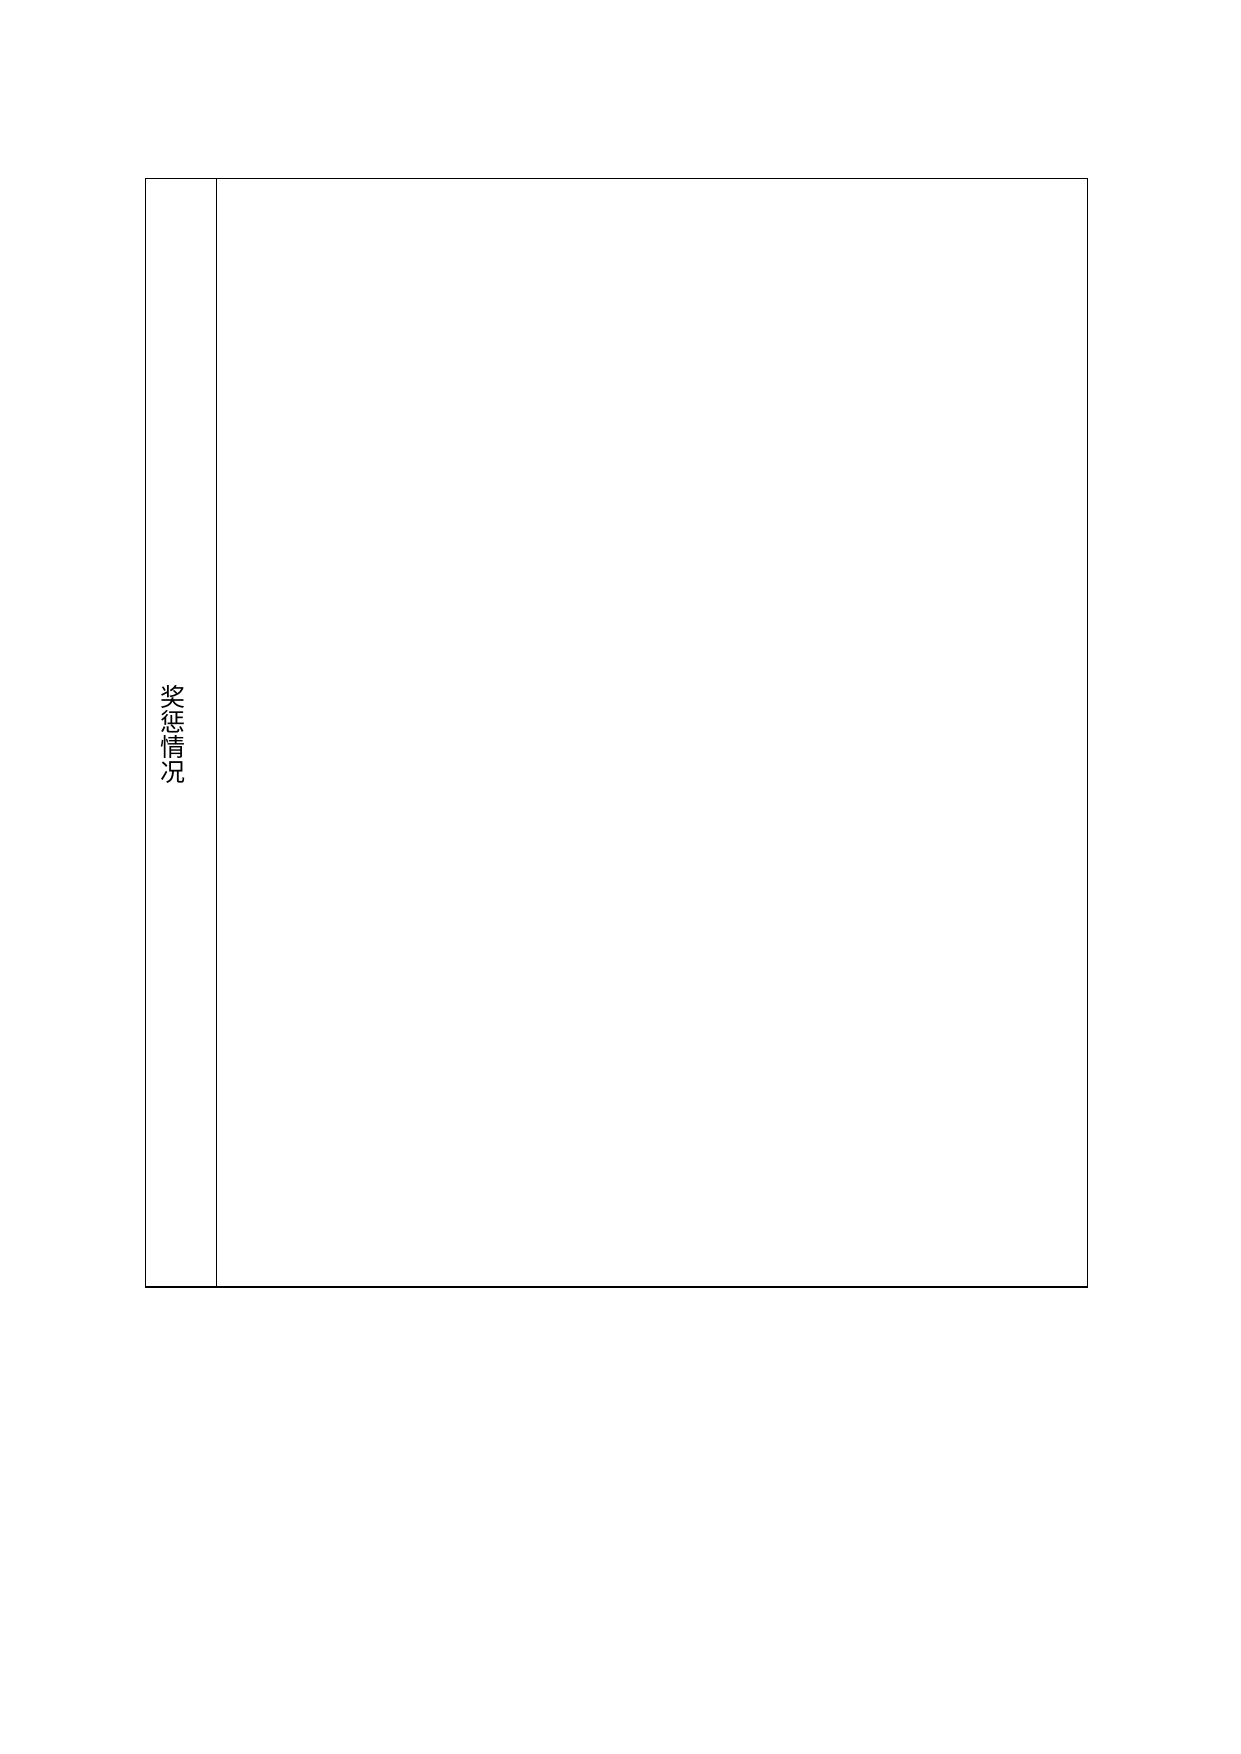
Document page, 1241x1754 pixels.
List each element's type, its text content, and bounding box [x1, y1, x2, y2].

table_cell 奖惩情况 [146, 179, 216, 1286]
table_cell [217, 179, 1087, 1286]
